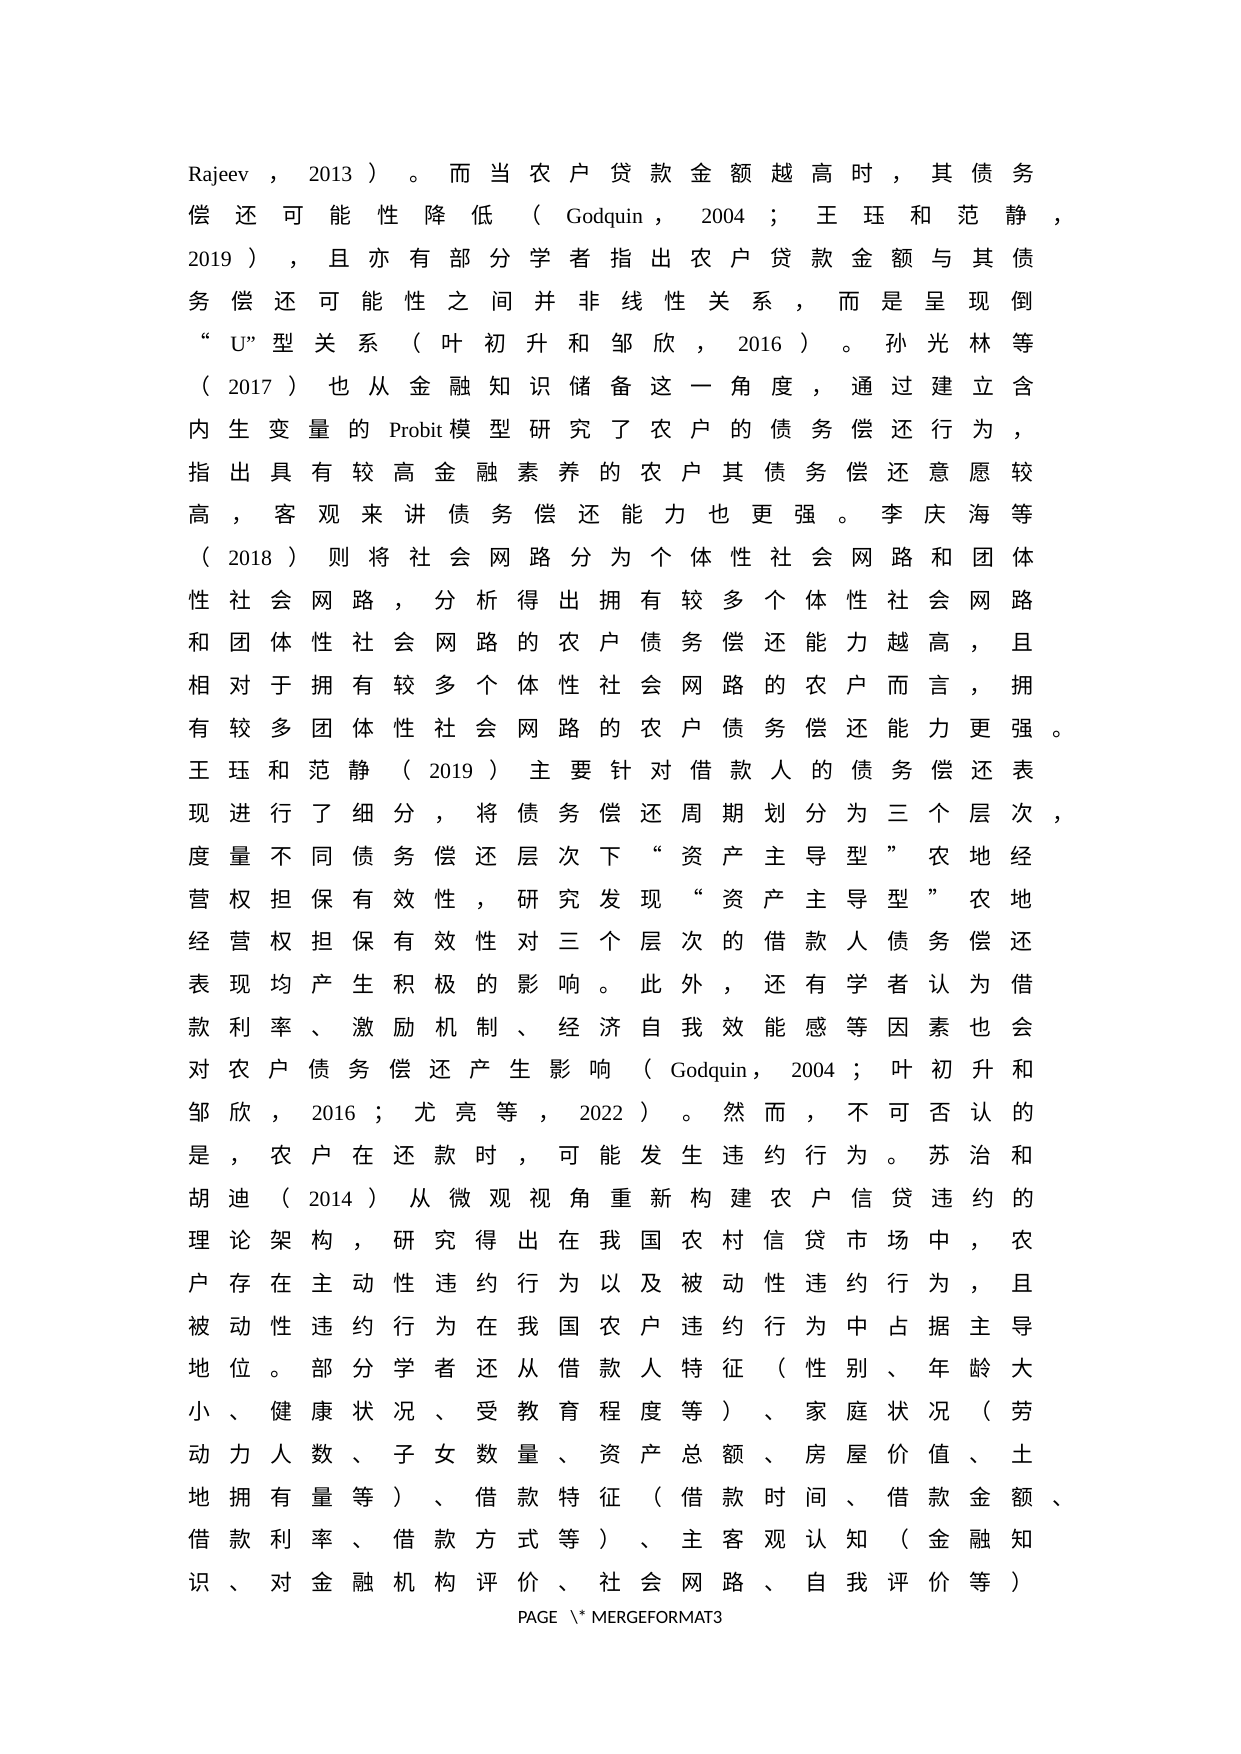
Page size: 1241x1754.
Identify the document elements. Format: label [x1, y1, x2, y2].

text [188, 150, 1052, 1602]
